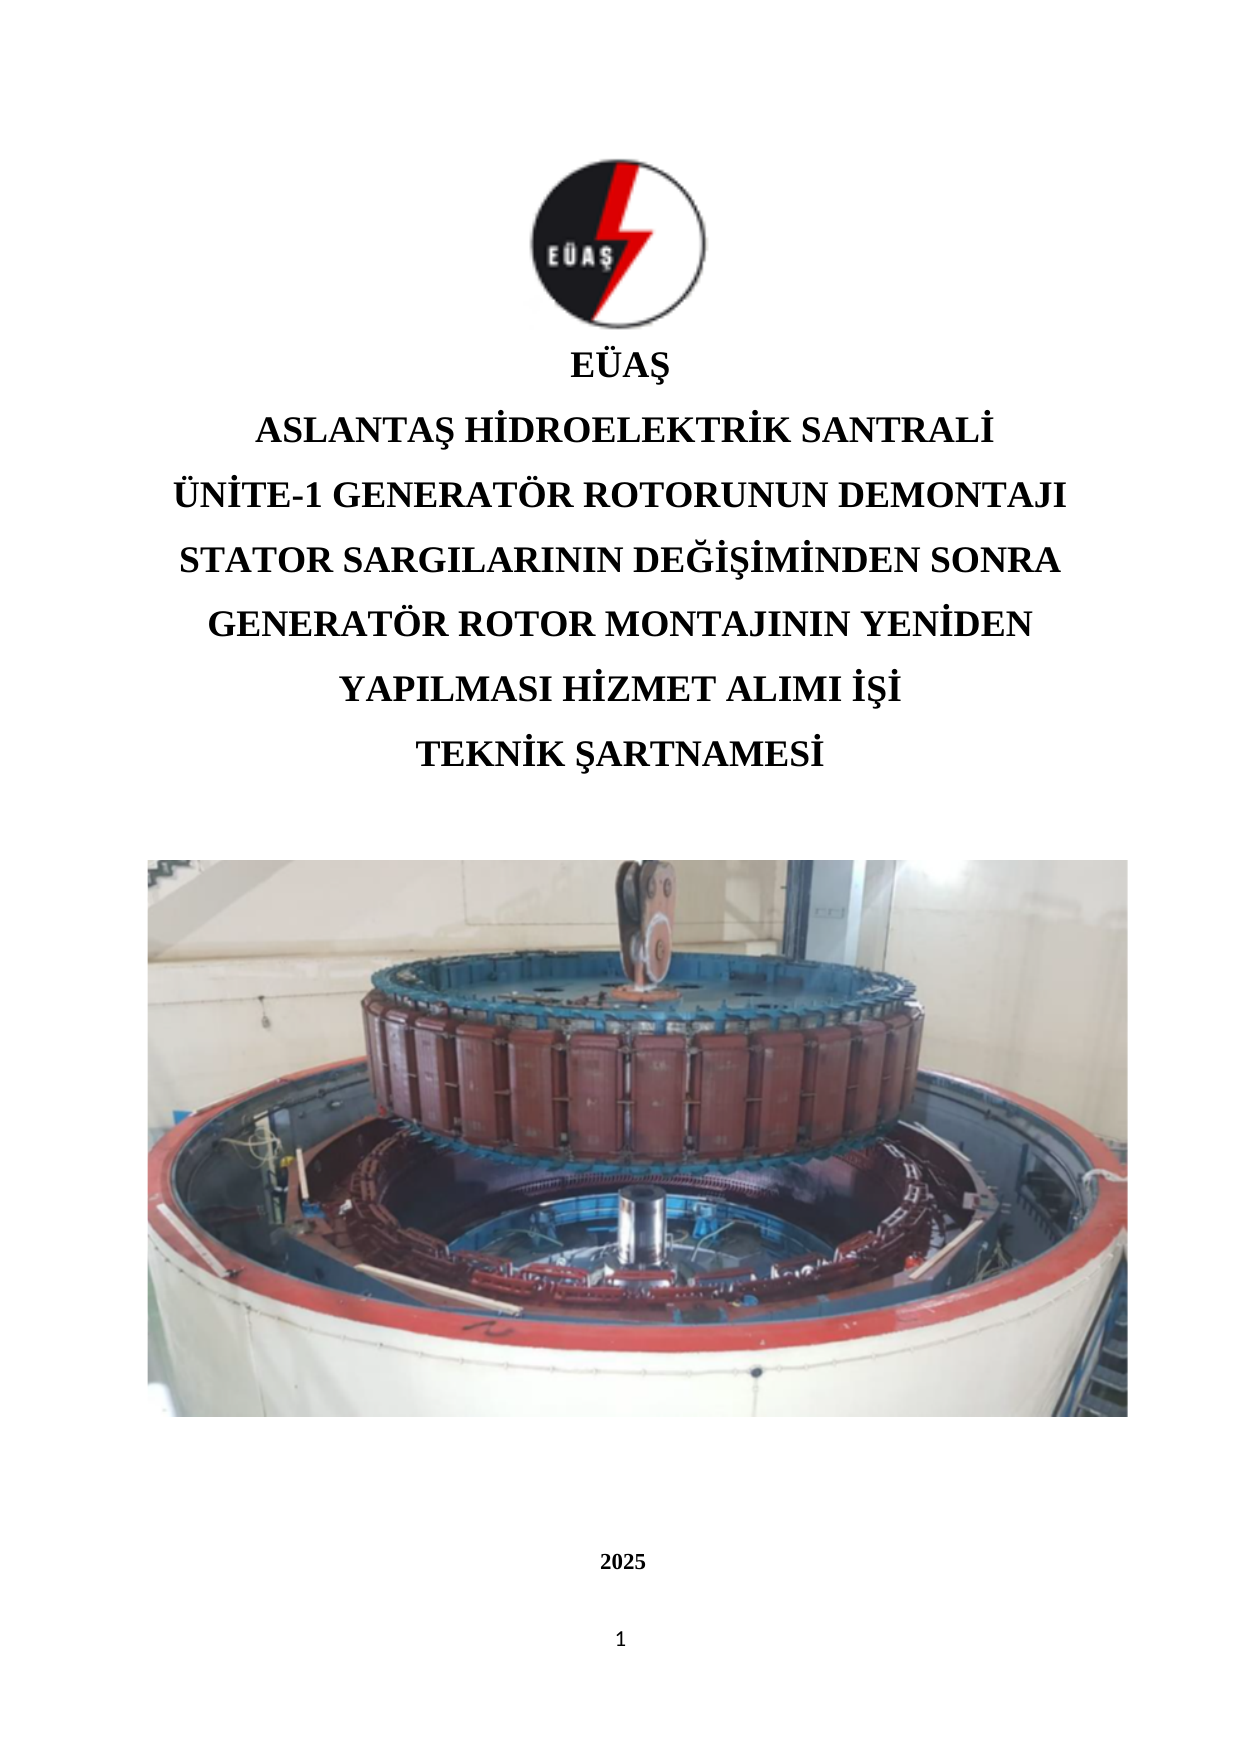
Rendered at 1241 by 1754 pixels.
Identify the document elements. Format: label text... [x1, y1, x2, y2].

text EÜAŞ [148, 343, 1093, 386]
text ASLANTAŞ HİDROELEKTRİK SANTRALİ [148, 408, 1093, 451]
picture [521, 147, 720, 343]
text ÜNİTE-1 GENERATÖR ROTORUNUN DEMONTAJI STATOR SARGILARININ DEĞİŞİMİNDEN SONRA GENERATÖR ROTOR MONTAJININ YENİDEN YAPILMASI HİZMET ALIMI İŞİ [148, 472, 1093, 709]
text 2025 [148, 1548, 1093, 1574]
text TEKNİK ŞARTNAMESİ [148, 731, 1093, 774]
picture [147, 860, 1128, 1417]
